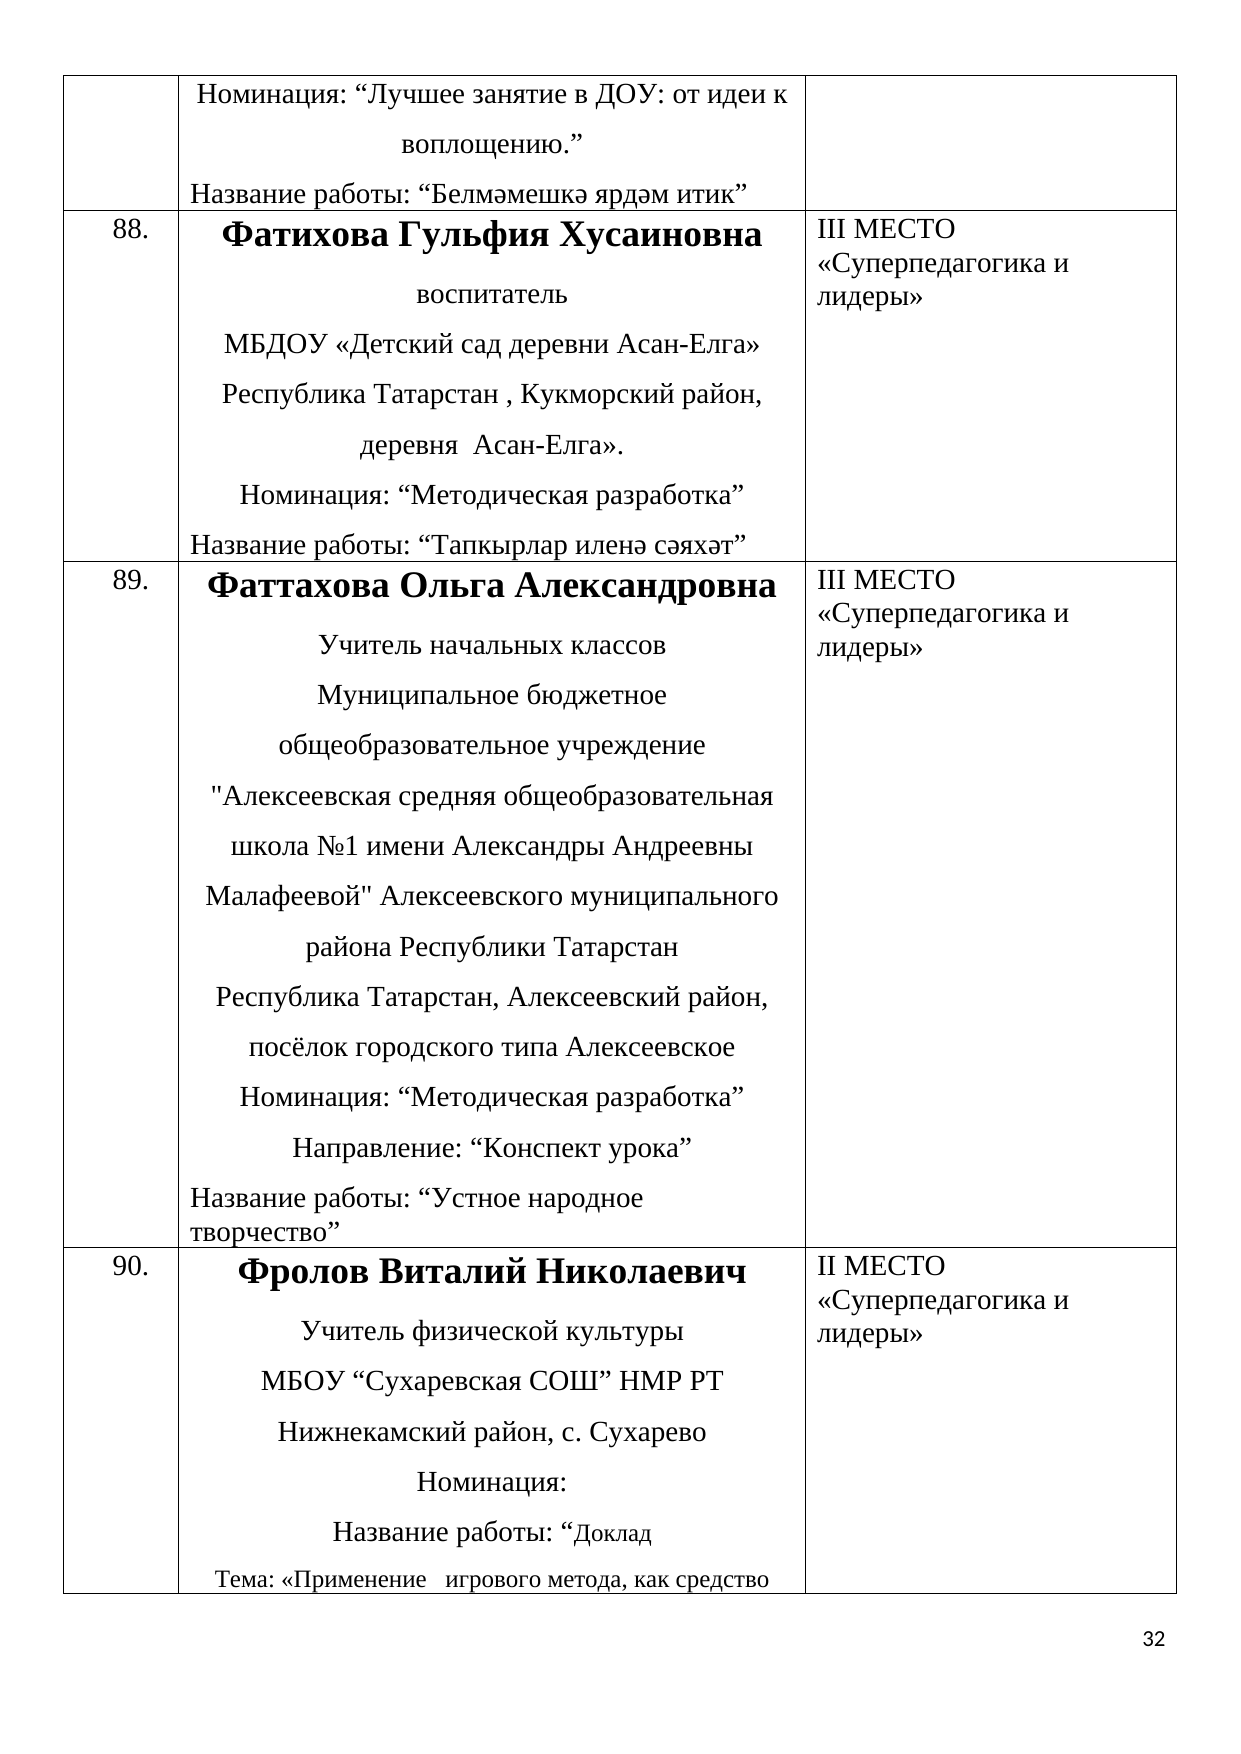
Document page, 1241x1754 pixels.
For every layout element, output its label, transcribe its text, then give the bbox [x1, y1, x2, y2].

table_cell [64, 1248, 178, 1593]
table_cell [179, 1248, 805, 1593]
table_cell III МЕСТО «Суперпедагогика и лидеры» [806, 211, 1176, 561]
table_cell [806, 76, 1176, 210]
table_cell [806, 1248, 1176, 1593]
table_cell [179, 76, 805, 210]
table_cell [64, 76, 178, 210]
table_cell Фаттахова Ольга Александровна Учитель начальных классов Муниципальное бюджетное общеобразовательное учреждение "Алексеевская средняя общеобразовательная школа №1 имени Александры Андреевны Малафеевой" Алексеевского муниципального района Республики Татарстан Республика Татарстан, Алексеевский район, посёлок городского типа Алексеевское Номинация: “Методическая разработка” Направление: “Конспект урока” Название работы: “Устное народное творчество” [179, 562, 805, 1247]
table_cell [64, 562, 178, 1247]
table_cell III МЕСТО «Суперпедагогика и лидеры» [806, 562, 1176, 1247]
table_cell Фатихова Гульфия Хусаиновна воспитатель МБДОУ «Детский сад деревни Асан-Елга» Республика Татарстан , Кукморский район, деревня Асан-Елга». Номинация: “Методическая разработка” Название работы: “Тапкырлар иленә сәяхәт” [179, 211, 805, 561]
table_cell [64, 211, 178, 561]
